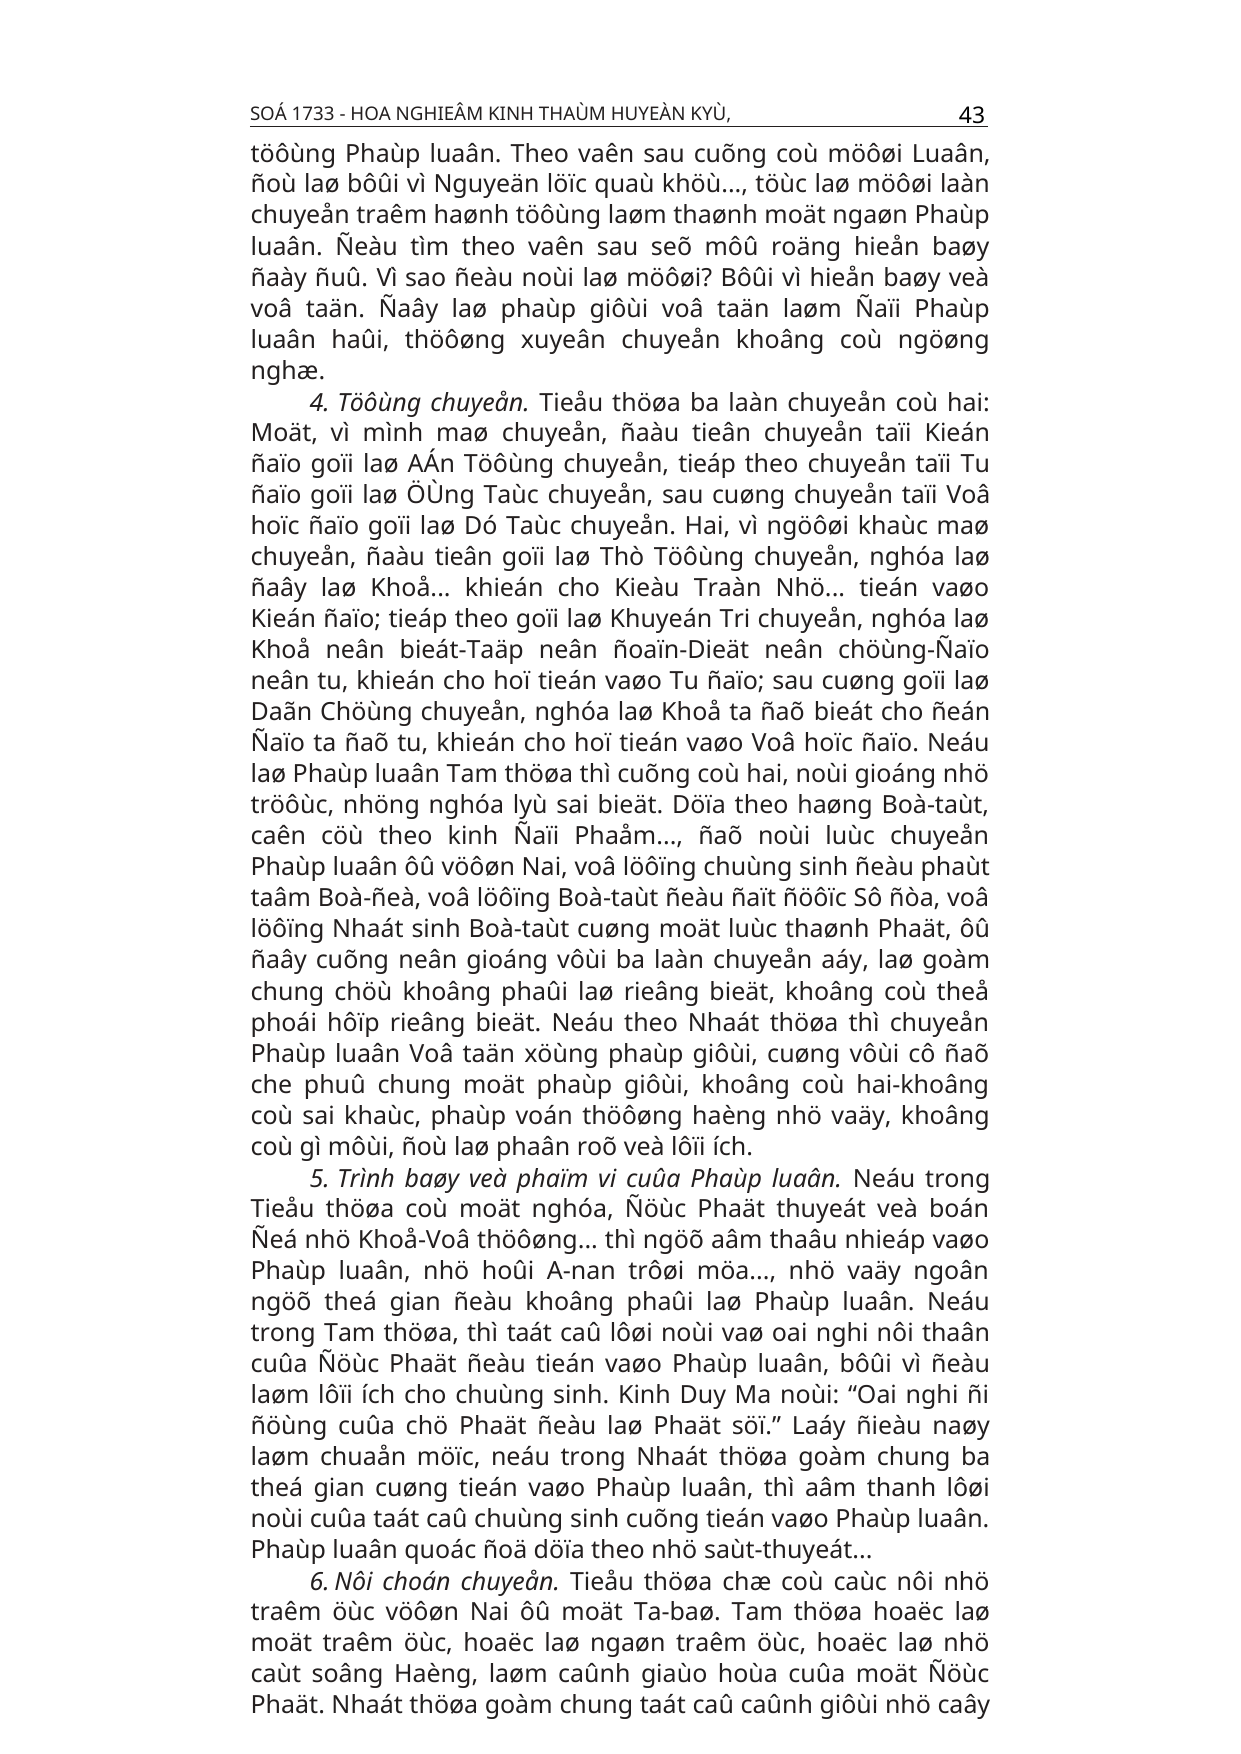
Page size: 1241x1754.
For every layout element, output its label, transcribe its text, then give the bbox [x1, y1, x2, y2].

text töôùng Phaùp luaân. Theo vaên sau cuõng coù möôøi Luaân, ñoù laø bôûi vì Nguyeän löïc quaù khöù..., töùc laø möôøi laàn chuyeån traêm haønh töôùng laøm thaønh moät ngaøn Phaùp luaân. Ñeàu tìm theo vaên sau seõ môû roäng hieån baøy ñaày ñuû. Vì sao ñeàu noùi laø möôøi? Bôûi vì hieån baøy veà voâ taän. Ñaây laø phaùp giôùi voâ taän laøm Ñaïi Phaùp luaân haûi, thöôøng xuyeân chuyeån khoâng coù ngöøng nghæ. [250, 138, 990, 386]
list Trình baøy veà phaïm vi cuûa Phaùp luaân. Neáu trong Tieåu thöøa coù moät nghóa, Ñöùc Phaät thuyeát veà boán Ñeá nhö Khoå-Voâ thöôøng... thì ngöõ aâm thaâu nhieáp vaøo Phaùp luaân, nhö hoûi A-nan trôøi möa..., nhö vaäy ngoân ngöõ theá gian ñeàu khoâng phaûi laø Phaùp luaân. Neáu trong Tam thöøa, thì taát caû lôøi noùi vaø oai nghi nôi thaân cuûa Ñöùc Phaät ñeàu tieán vaøo Phaùp luaân, bôûi vì ñeàu laøm lôïi ích cho chuùng sinh. Kinh Duy Ma noùi: “Oai nghi ñi ñöùng cuûa chö Phaät ñeàu laø Phaät söï.” Laáy ñieàu naøy laøm chuaån möïc, neáu trong Nhaát thöøa goàm chung ba theá gian cuøng tieán vaøo Phaùp luaân, thì aâm thanh lôøi noùi cuûa taát caû chuùng sinh cuõng tieán vaøo Phaùp luaân. Phaùp luaân quoác ñoä döïa theo nhö saùt-thuyeát... [250, 1162, 990, 1566]
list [250, 1566, 990, 1721]
list Töôùng chuyeån. Tieåu thöøa ba laàn chuyeån coù hai: Moät, vì mình maø chuyeån, ñaàu tieân chuyeån taïi Kieán ñaïo goïi laø AÁn Töôùng chuyeån, tieáp theo chuyeån taïi Tu ñaïo goïi laø ÖÙng Taùc chuyeån, sau cuøng chuyeån taïi Voâ hoïc ñaïo goïi laø Dó Taùc chuyeån. Hai, vì ngöôøi khaùc maø chuyeån, ñaàu tieân goïi laø Thò Töôùng chuyeån, nghóa laø ñaây laø Khoå... khieán cho Kieàu Traàn Nhö... tieán vaøo Kieán ñaïo; tieáp theo goïi laø Khuyeán Tri chuyeån, nghóa laø Khoå neân bieát-Taäp neân ñoaïn-Dieät neân chöùng-Ñaïo neân tu, khieán cho hoï tieán vaøo Tu ñaïo; sau cuøng goïi laø Daãn Chöùng chuyeån, nghóa laø Khoå ta ñaõ bieát cho ñeán Ñaïo ta ñaõ tu, khieán cho hoï tieán vaøo Voâ hoïc ñaïo. Neáu laø Phaùp luaân Tam thöøa thì cuõng coù hai, noùi gioáng nhö tröôùc, nhöng nghóa lyù sai bieät. Döïa theo haøng Boà-taùt, caên cöù theo kinh Ñaïi Phaåm..., ñaõ noùi luùc chuyeån Phaùp luaân ôû vöôøn Nai, voâ löôïng chuùng sinh ñeàu phaùt taâm Boà-ñeà, voâ löôïng Boà-taùt ñeàu ñaït ñöôïc Sô ñòa, voâ löôïng Nhaát sinh Boà-taùt cuøng moät luùc thaønh Phaät, ôû ñaây cuõng neân gioáng vôùi ba laàn chuyeån aáy, laø goàm chung chöù khoâng phaûi laø rieâng bieät, khoâng coù theå phoái hôïp rieâng bieät. Neáu theo Nhaát thöøa thì chuyeån Phaùp luaân Voâ taän xöùng phaùp giôùi, cuøng vôùi cô ñaõ che phuû chung moät phaùp giôùi, khoâng coù hai-khoâng coù sai khaùc, phaùp voán thöôøng haèng nhö vaäy, khoâng coù gì môùi, ñoù laø phaân roõ veà lôïi ích. [250, 386, 990, 1162]
